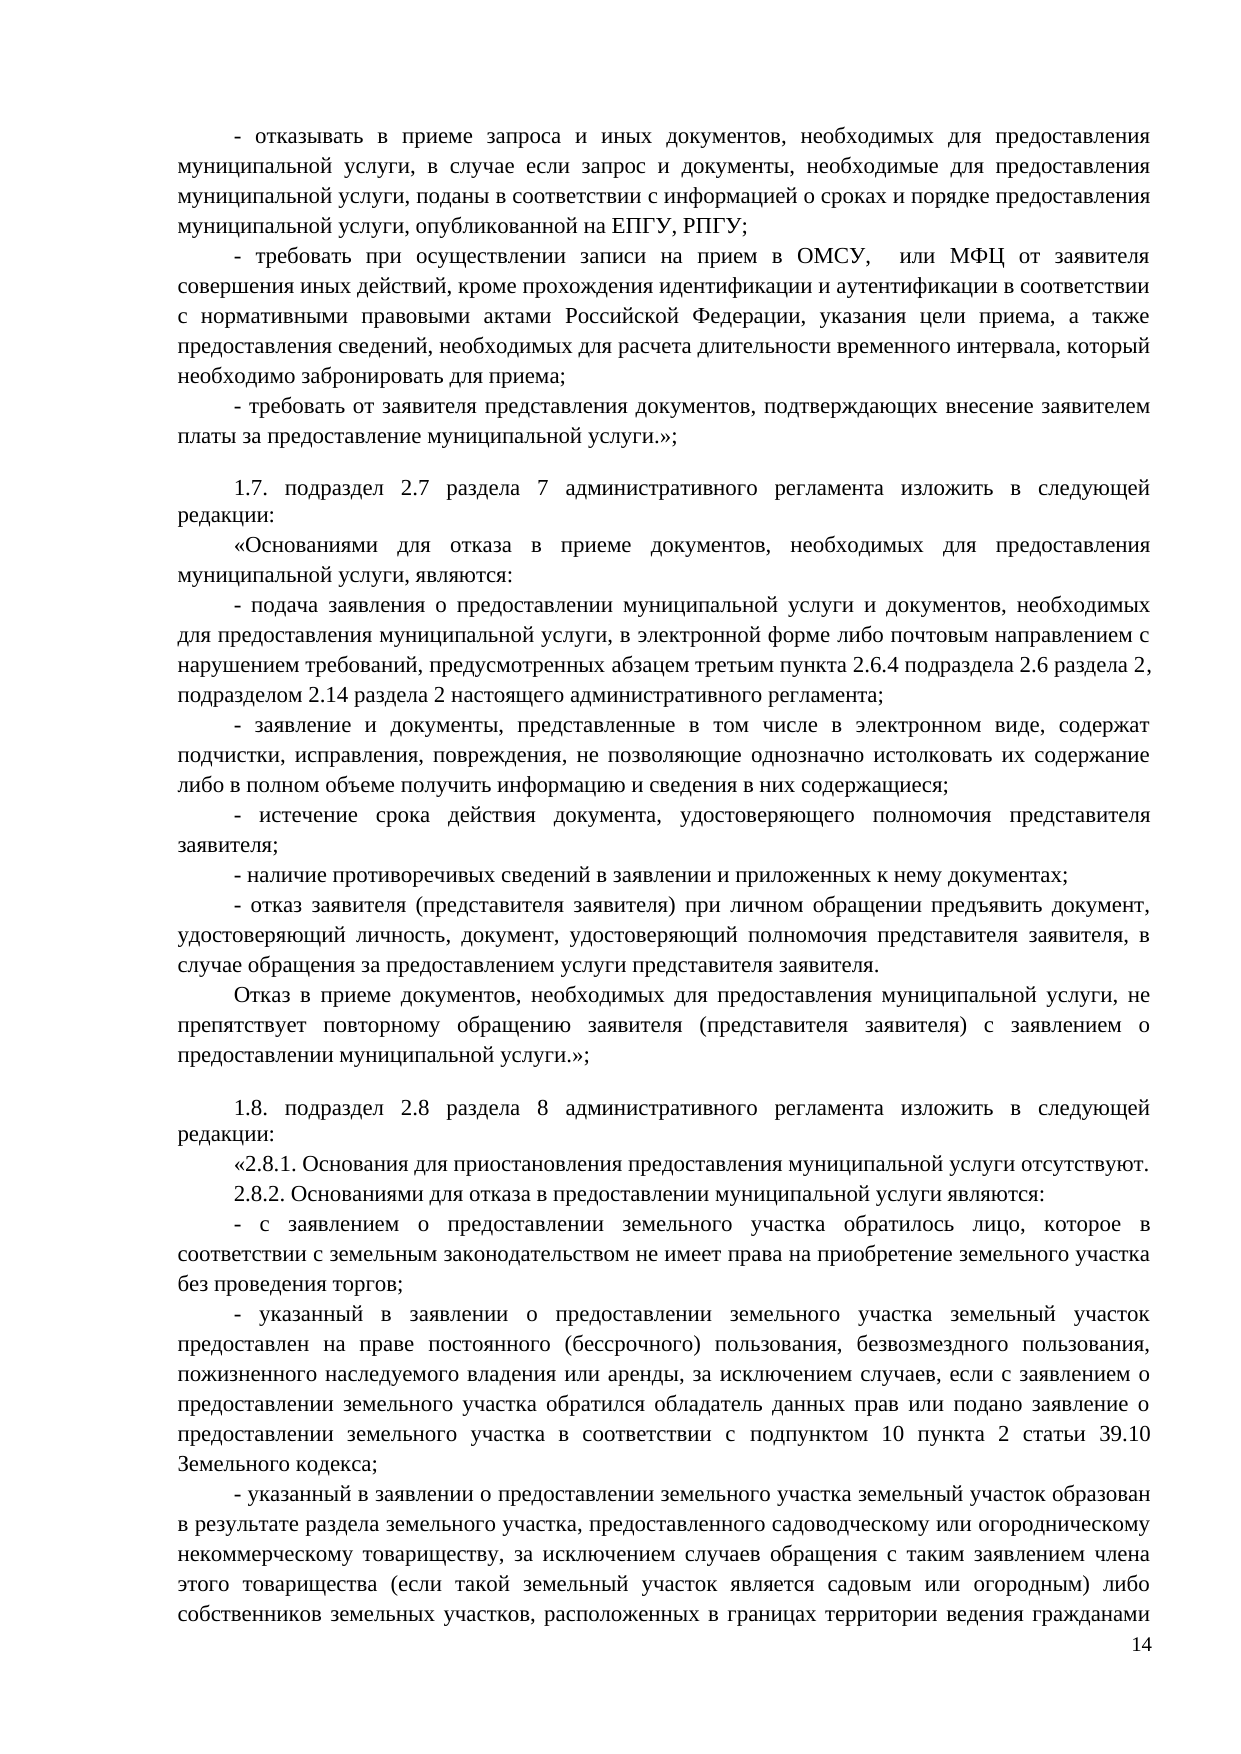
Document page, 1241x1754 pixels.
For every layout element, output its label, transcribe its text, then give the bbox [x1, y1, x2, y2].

text - отказывать в приеме запроса и иных документов, необходимых для предоставления муниципальной услуги, в случае если запрос и документы, необходимые для предоставления муниципальной услуги, поданы в соответствии с информацией о сроках и порядке предоставления муниципальной услуги, опубликованной на ЕПГУ, РПГУ; [177, 118, 1152, 238]
text - требовать от заявителя представления документов, подтверждающих внесение заявителем платы за предоставление муниципальной услуги.»; [177, 388, 1152, 448]
text 2.8.2. Основаниями для отказа в предоставлении муниципальной услуги являются: [177, 1176, 1152, 1206]
text - истечение срока действия документа, удостоверяющего полномочия представителя заявителя; [177, 797, 1152, 857]
text - подача заявления о предоставлении муниципальной услуги и документов, необходимых для предоставления муниципальной услуги, в электронной форме либо почтовым направлением с нарушением требований, предусмотренных абзацем третьим пункта 2.6.4 подраздела 2.6 раздела 2, подразделом 2.14 раздела 2 настоящего административного регламента; [177, 587, 1152, 707]
text Отказ в приеме документов, необходимых для предоставления муниципальной услуги, не препятствует повторному обращению заявителя (представителя заявителя) с заявлением о предоставлении муниципальной услуги.»; [177, 977, 1152, 1067]
text «Основаниями для отказа в приеме документов, необходимых для предоставления муниципальной услуги, являются: [177, 527, 1152, 587]
text - заявление и документы, представленные в том числе в электронном виде, содержат подчистки, исправления, повреждения, не позволяющие однозначно истолковать их содержание либо в полном объеме получить информацию и сведения в них содержащиеся; [177, 707, 1152, 797]
text «2.8.1. Основания для приостановления предоставления муниципальной услуги отсутствуют. [177, 1146, 1152, 1176]
text - наличие противоречивых сведений в заявлении и приложенных к нему документах; [177, 857, 1152, 887]
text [177, 1476, 1152, 1626]
text 1.8. подраздел 2.8 раздела 8 административного регламента изложить в следующей редакции: [177, 1093, 1152, 1146]
text 1.7. подраздел 2.7 раздела 7 административного регламента изложить в следующей редакции: [177, 474, 1152, 527]
text - отказ заявителя (представителя заявителя) при личном обращении предъявить документ, удостоверяющий личность, документ, удостоверяющий полномочия представителя заявителя, в случае обращения за предоставлением услуги представителя заявителя. [177, 887, 1152, 977]
text - требовать при осуществлении записи на прием в ОМСУ, или МФЦ от заявителя совершения иных действий, кроме прохождения идентификации и аутентификации в соответствии с нормативными правовыми актами Российской Федерации, указания цели приема, а также предоставления сведений, необходимых для расчета длительности временного интервала, который необходимо забронировать для приема; [177, 238, 1152, 388]
text - указанный в заявлении о предоставлении земельного участка земельный участок предоставлен на праве постоянного (бессрочного) пользования, безвозмездного пользования, пожизненного наследуемого владения или аренды, за исключением случаев, если с заявлением о предоставлении земельного участка обратился обладатель данных прав или подано заявление о предоставлении земельного участка в соответствии с подпунктом 10 пункта 2 статьи 39.10 Земельного кодекса; [177, 1296, 1152, 1476]
text - с заявлением о предоставлении земельного участка обратилось лицо, которое в соответствии с земельным законодательством не имеет права на приобретение земельного участка без проведения торгов; [177, 1206, 1152, 1296]
